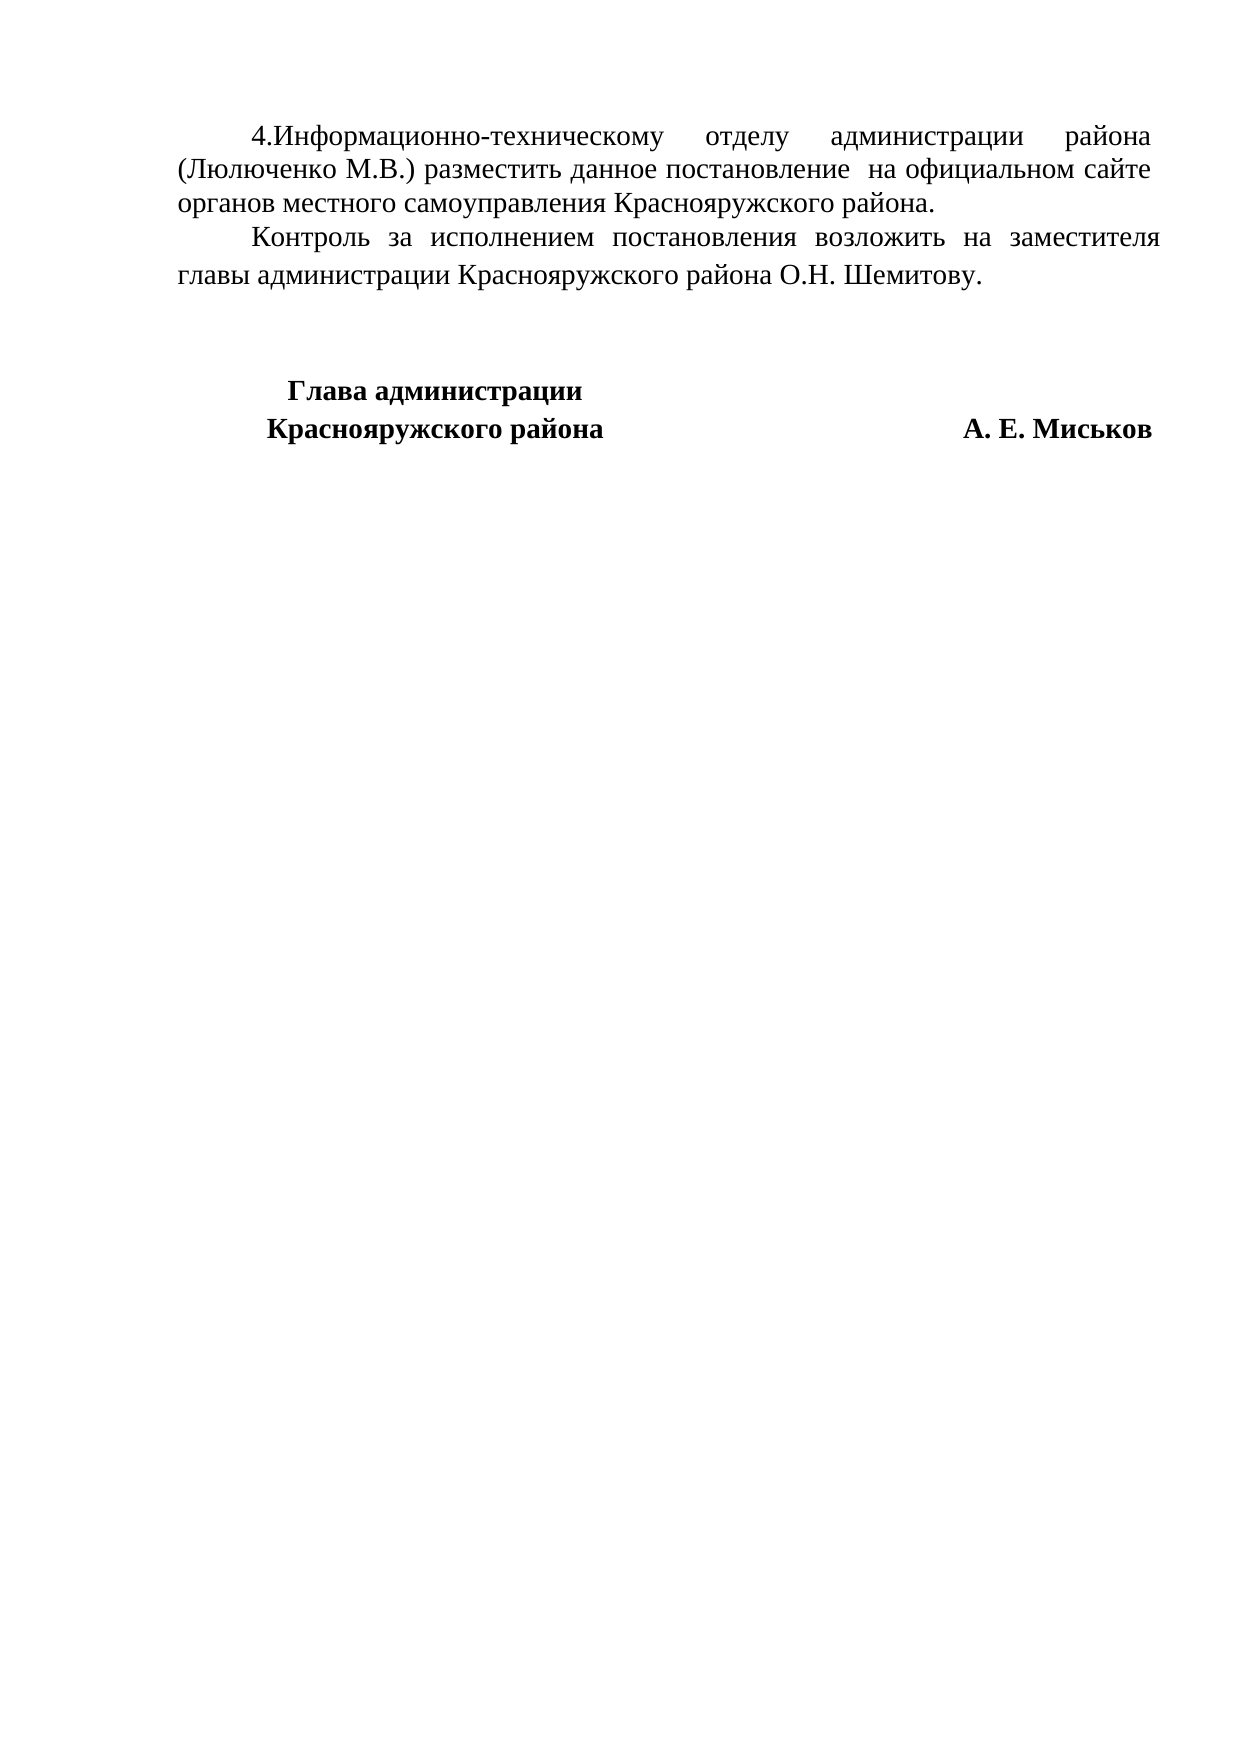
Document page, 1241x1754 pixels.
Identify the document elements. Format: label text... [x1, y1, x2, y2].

text Контроль за исполнением постановления возложить на заместителя главы администрации Краснояружского района О.Н. Шемитову. [177, 219, 1161, 291]
table_header А. Е. Миськов [692, 373, 1163, 449]
text 4.Информационно-техническому отделу администрации района (Люлюченко М.В.) разместить данное постановление на официальном сайте органов местного самоуправления Краснояружского района. [177, 118, 1152, 219]
table_header Глава администрации Краснояружского района [177, 373, 692, 449]
